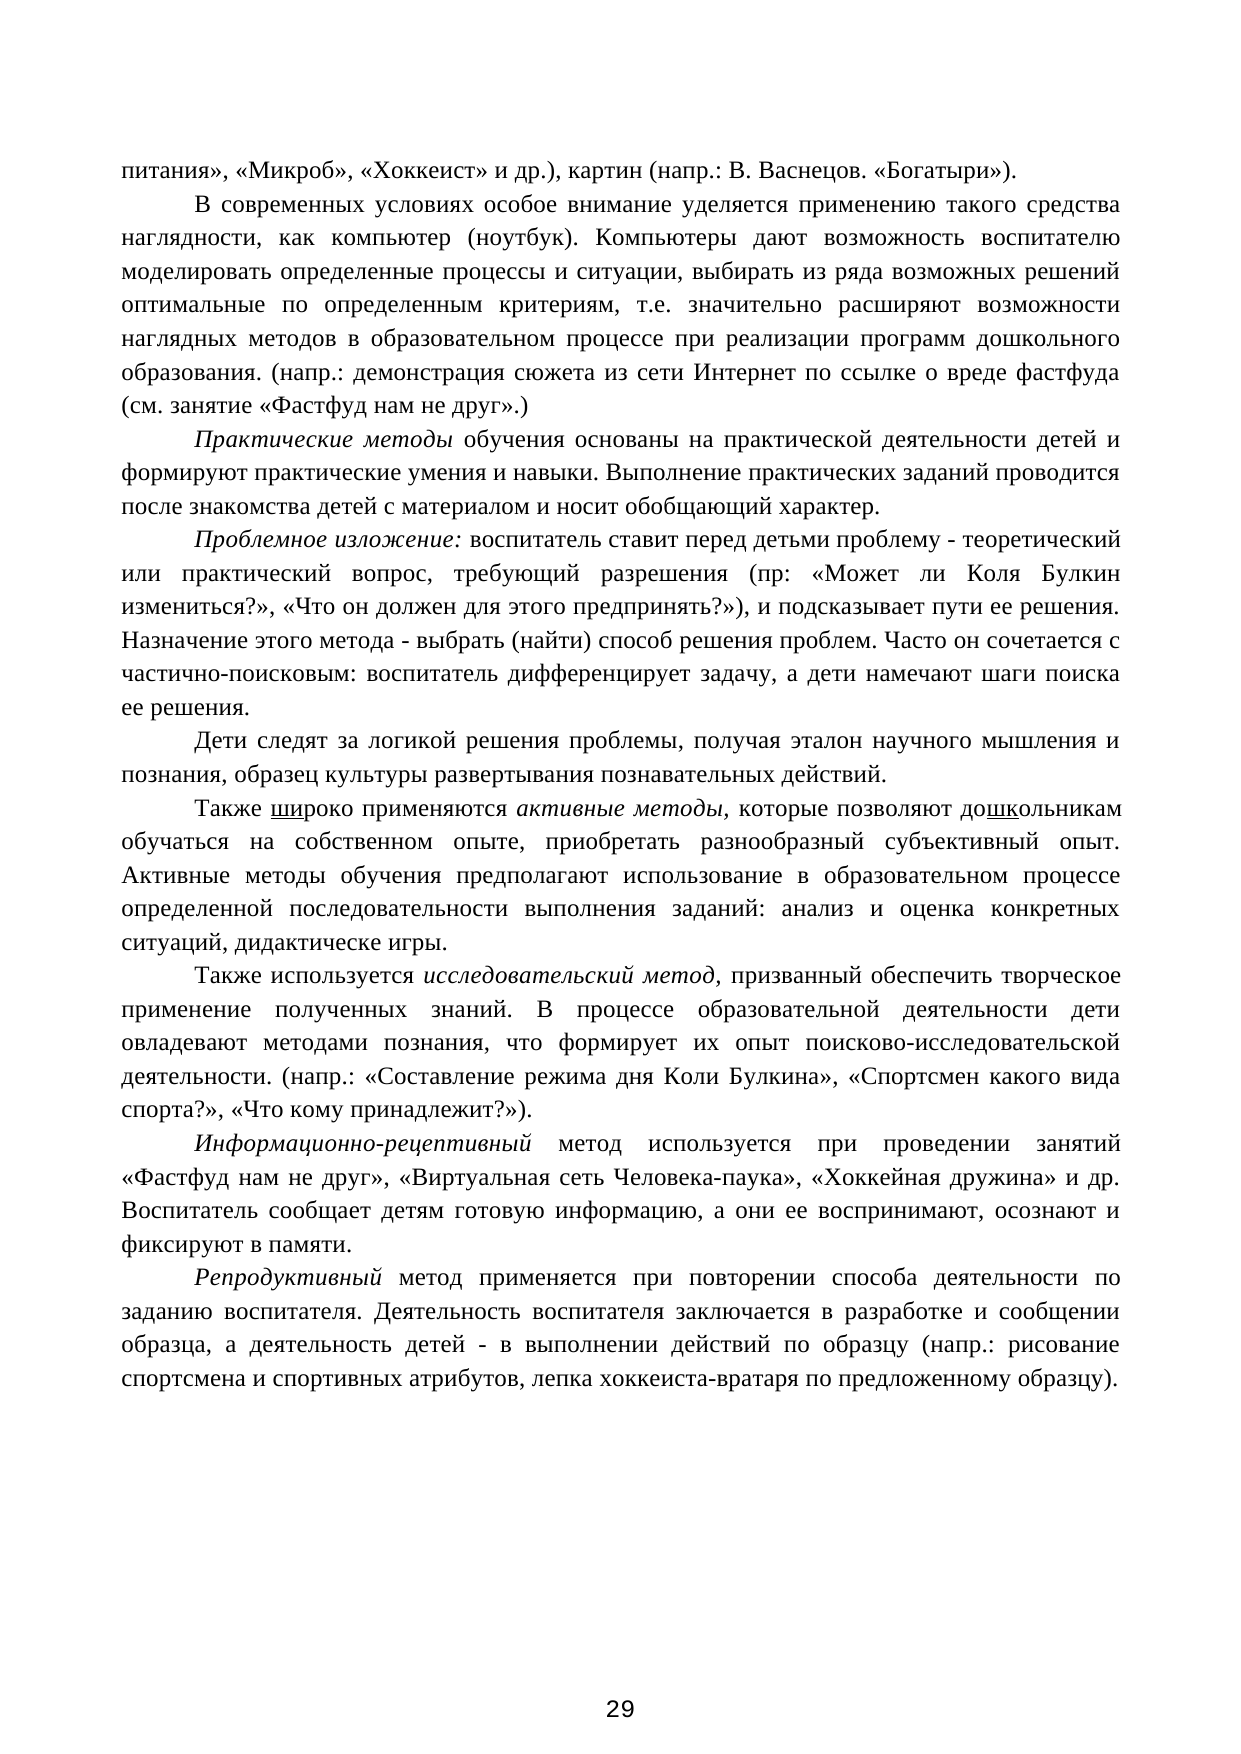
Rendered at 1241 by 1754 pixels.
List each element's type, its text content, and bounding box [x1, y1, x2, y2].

text Дети следят за логикой решения проблемы, получая эталон научного мышления и познания, образец культуры развертывания познавательных действий. [121, 722, 1122, 789]
text Также широко применяются активные методы, которые позволяют дошкольникам обучаться на собственном опыте, приобретать разнообразный субъективный опыт. Активные методы обучения предполагают использование в образовательном процессе определенной последовательности выполнения заданий: анализ и оценка конкретных ситуаций, дидактическе игры. [121, 789, 1122, 957]
text Репродуктивный метод применяется при повторении способа деятельности по заданию воспитателя. Деятельность воспитателя заключается в разработке и сообщении образца, а деятельность детей - в выполнении действий по образцу (напр.: рисование спортсмена и спортивных атрибутов, лепка хоккеиста-вратаря по предложенному образцу). [121, 1259, 1122, 1393]
text Проблемное изложение: воспитатель ставит перед детьми проблему - теоретический или практический вопрос, требующий разрешения (пр: «Может ли Коля Булкин измениться?», «Что он должен для этого предпринять?»), и подсказывает пути ее решения. Назначение этого метода - выбрать (найти) способ решения проблем. Часто он сочетается с частично-поисковым: воспитатель дифференцирует задачу, а дети намечают шаги поиска ее решения. [121, 521, 1122, 722]
text Практические методы обучения основаны на практической деятельности детей и формируют практические умения и навыки. Выполнение практических заданий проводится после знакомства детей с материалом и носит обобщающий характер. [121, 420, 1122, 521]
text Информационно-рецептивный метод используется при проведении занятий «Фастфуд нам не друг», «Виртуальная сеть Человека-паука», «Хоккейная дружина» и др. Воспитатель сообщает детям готовую информацию, а они ее воспринимают, осознают и фиксируют в памяти. [121, 1125, 1122, 1259]
text питания», «Микроб», «Хоккеист» и др.), картин (напр.: В. Васнецов. «Богатыри»). [121, 152, 1122, 186]
text Также используется исследовательский метод, призванный обеспечить творческое применение полученных знаний. В процессе образовательной деятельности дети овладевают методами познания, что формирует их опыт поисково-исследовательской деятельности. (напр.: «Составление режима дня Коли Булкина», «Спортсмен какого вида спорта?», «Что кому принадлежит?»). [121, 957, 1122, 1125]
text В современных условиях особое внимание уделяется применению такого средства наглядности, как компьютер (ноутбук). Компьютеры дают возможность воспитателю моделировать определенные процессы и ситуации, выбирать из ряда возможных решений оптимальные по определенным критериям, т.е. значительно расширяют возможности наглядных методов в образовательном процессе при реализации программ дошкольного образования. (напр.: демонстрация сюжета из сети Интернет по ссылке о вреде фастфуда (см. занятие «Фастфуд нам не друг».) [121, 186, 1122, 420]
